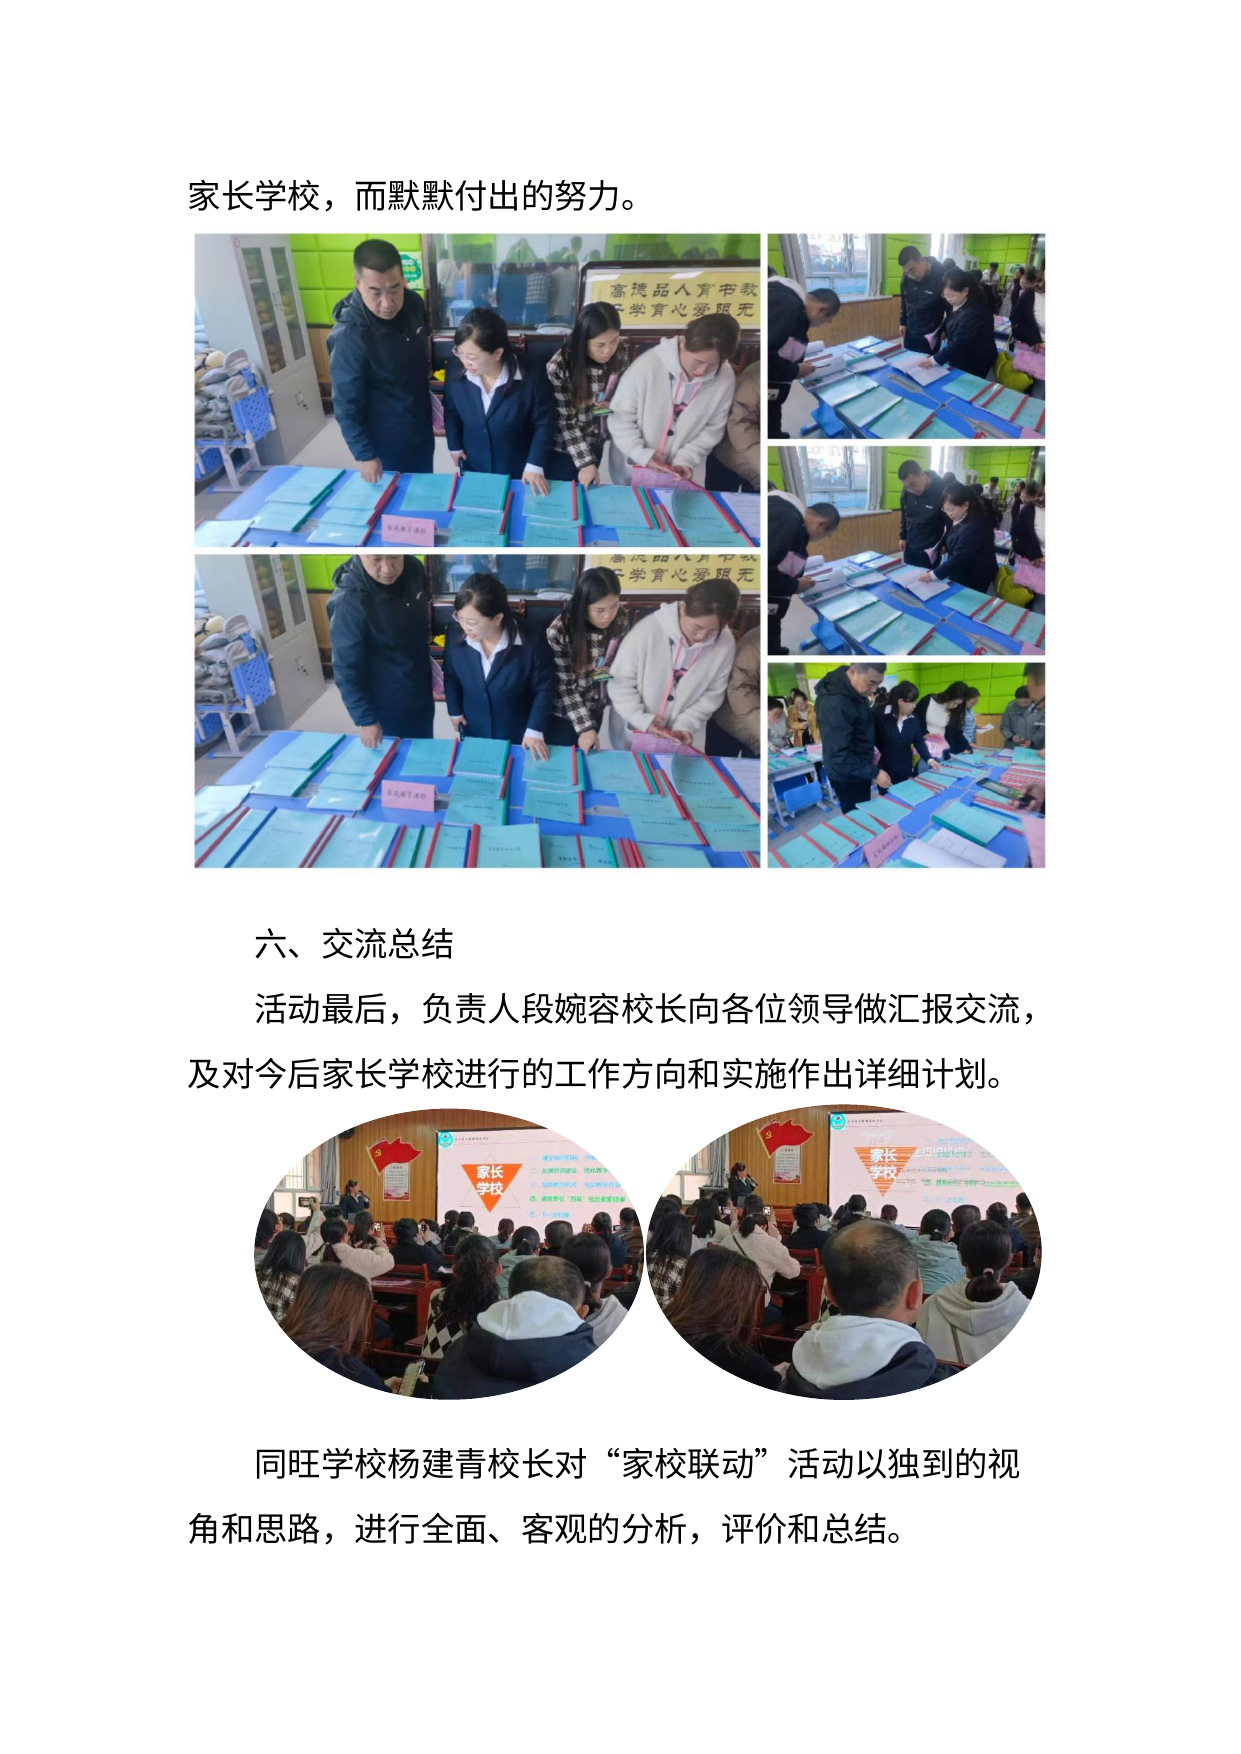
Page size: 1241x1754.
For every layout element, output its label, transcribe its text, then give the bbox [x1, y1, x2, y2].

text 同旺学校杨建青校长对“家校联动”活动以独到的视角和思路，进行全面、客观的分析，评价和总结。 [187, 1429, 1053, 1559]
text 活动最后，负责人段婉容校长向各位领导做汇报交流，及对今后家长学校进行的工作方向和实施作出详细计划。 [187, 974, 1053, 1104]
text 六、交流总结 [187, 909, 1053, 974]
picture [645, 1104, 1042, 1400]
picture [254, 1108, 644, 1400]
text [187, 162, 1053, 877]
picture [187, 227, 1052, 875]
